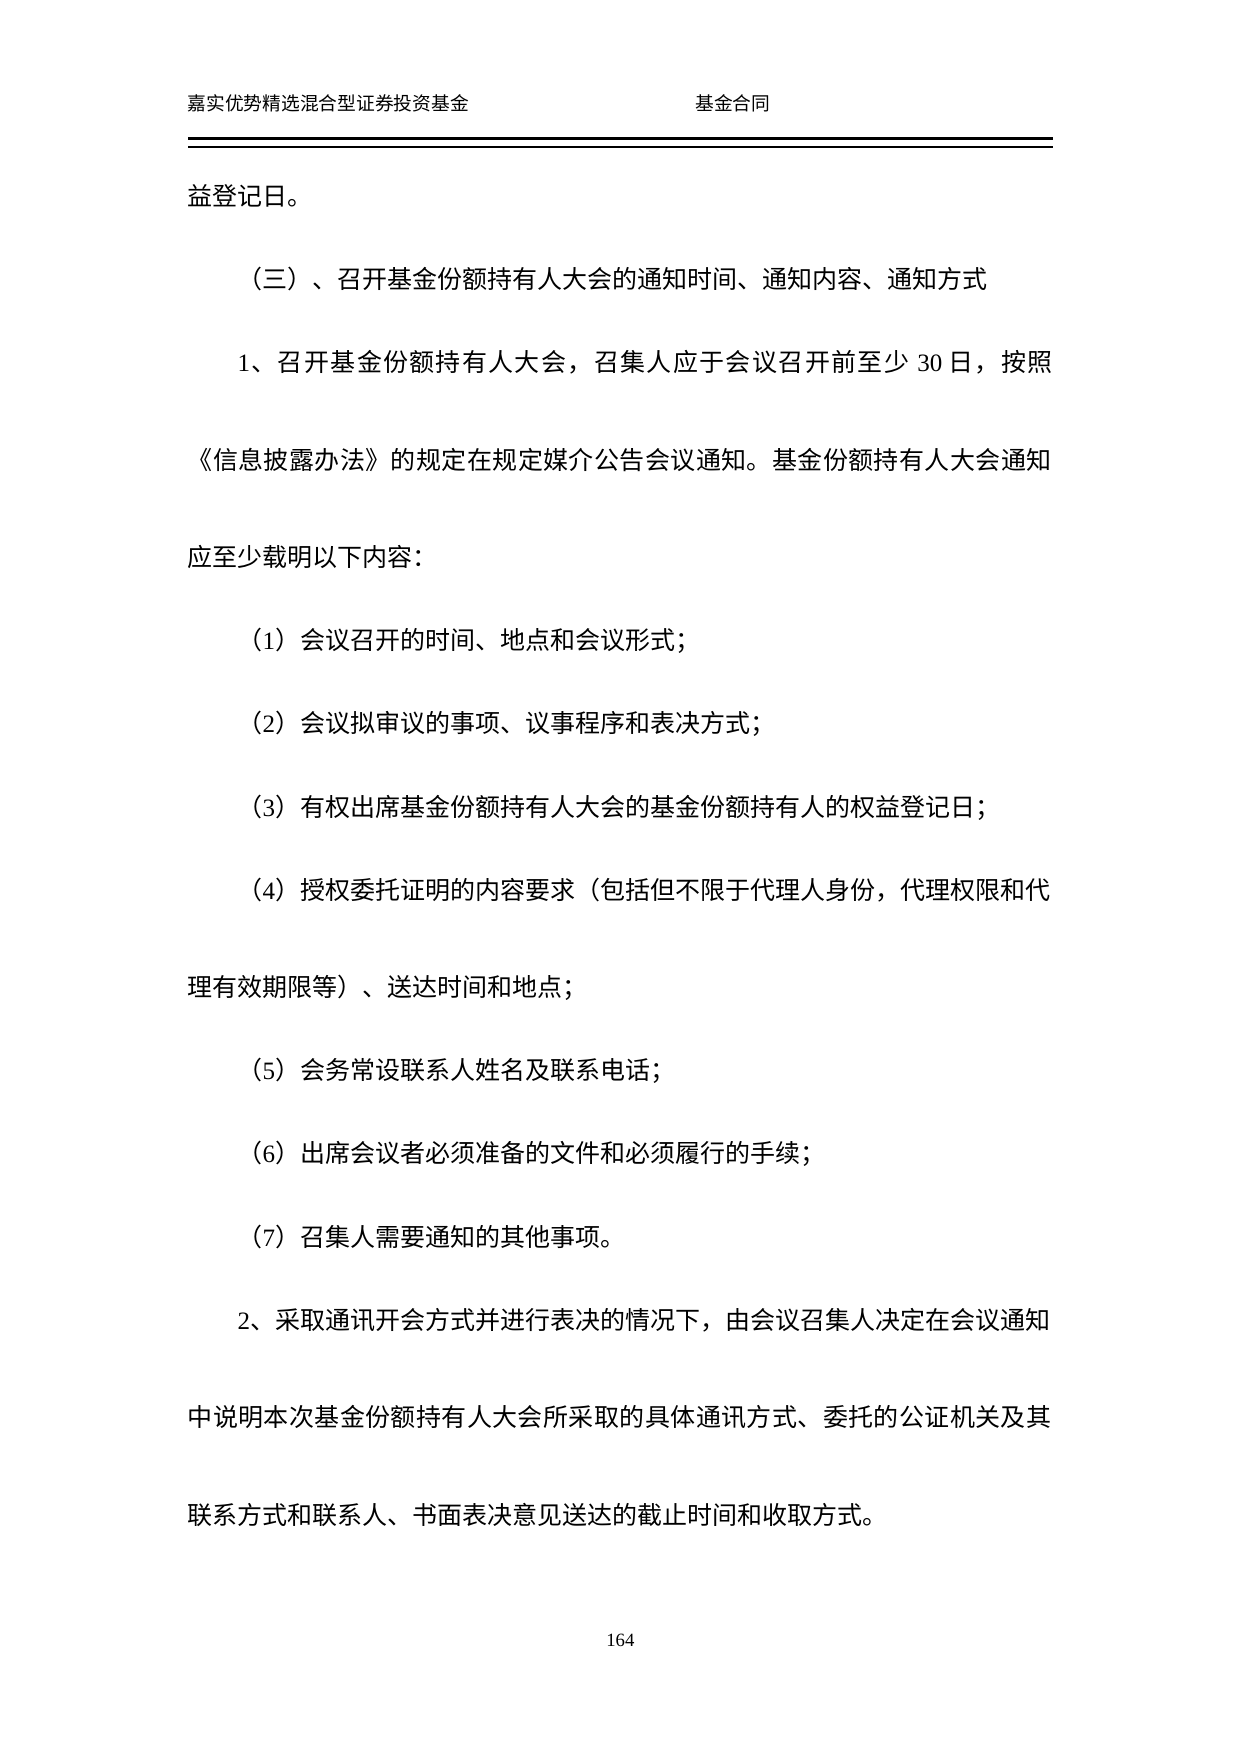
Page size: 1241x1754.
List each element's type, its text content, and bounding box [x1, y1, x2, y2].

text （三）、召开基金份额持有人大会的通知时间、通知内容、通知方式 [187, 245, 1053, 310]
text （7）召集人需要通知的其他事项。 [187, 1203, 1053, 1268]
text （3）有权出席基金份额持有人大会的基金份额持有人的权益登记日； [187, 773, 1053, 838]
text （1）会议召开的时间、地点和会议形式； [187, 606, 1053, 671]
text 2、采取通讯开会方式并进行表决的情况下，由会议召集人决定在会议通知中说明本次基金份额持有人大会所采取的具体通讯方式、委托的公证机关及其联系方式和联系人、书面表决意见送达的截止时间和收取方式。 [187, 1286, 1053, 1546]
text （4）授权委托证明的内容要求（包括但不限于代理人身份，代理权限和代理有效期限等）、送达时间和地点； [187, 856, 1053, 1018]
text （6）出席会议者必须准备的文件和必须履行的手续； [187, 1119, 1053, 1184]
text （2）会议拟审议的事项、议事程序和表决方式； [187, 689, 1053, 754]
text 1、召开基金份额持有人大会，召集人应于会议召开前至少30日，按照《信息披露办法》的规定在规定媒介公告会议通知。基金份额持有人大会通知应至少载明以下内容： [187, 328, 1053, 588]
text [187, 162, 1053, 227]
text （5）会务常设联系人姓名及联系电话； [187, 1036, 1053, 1101]
